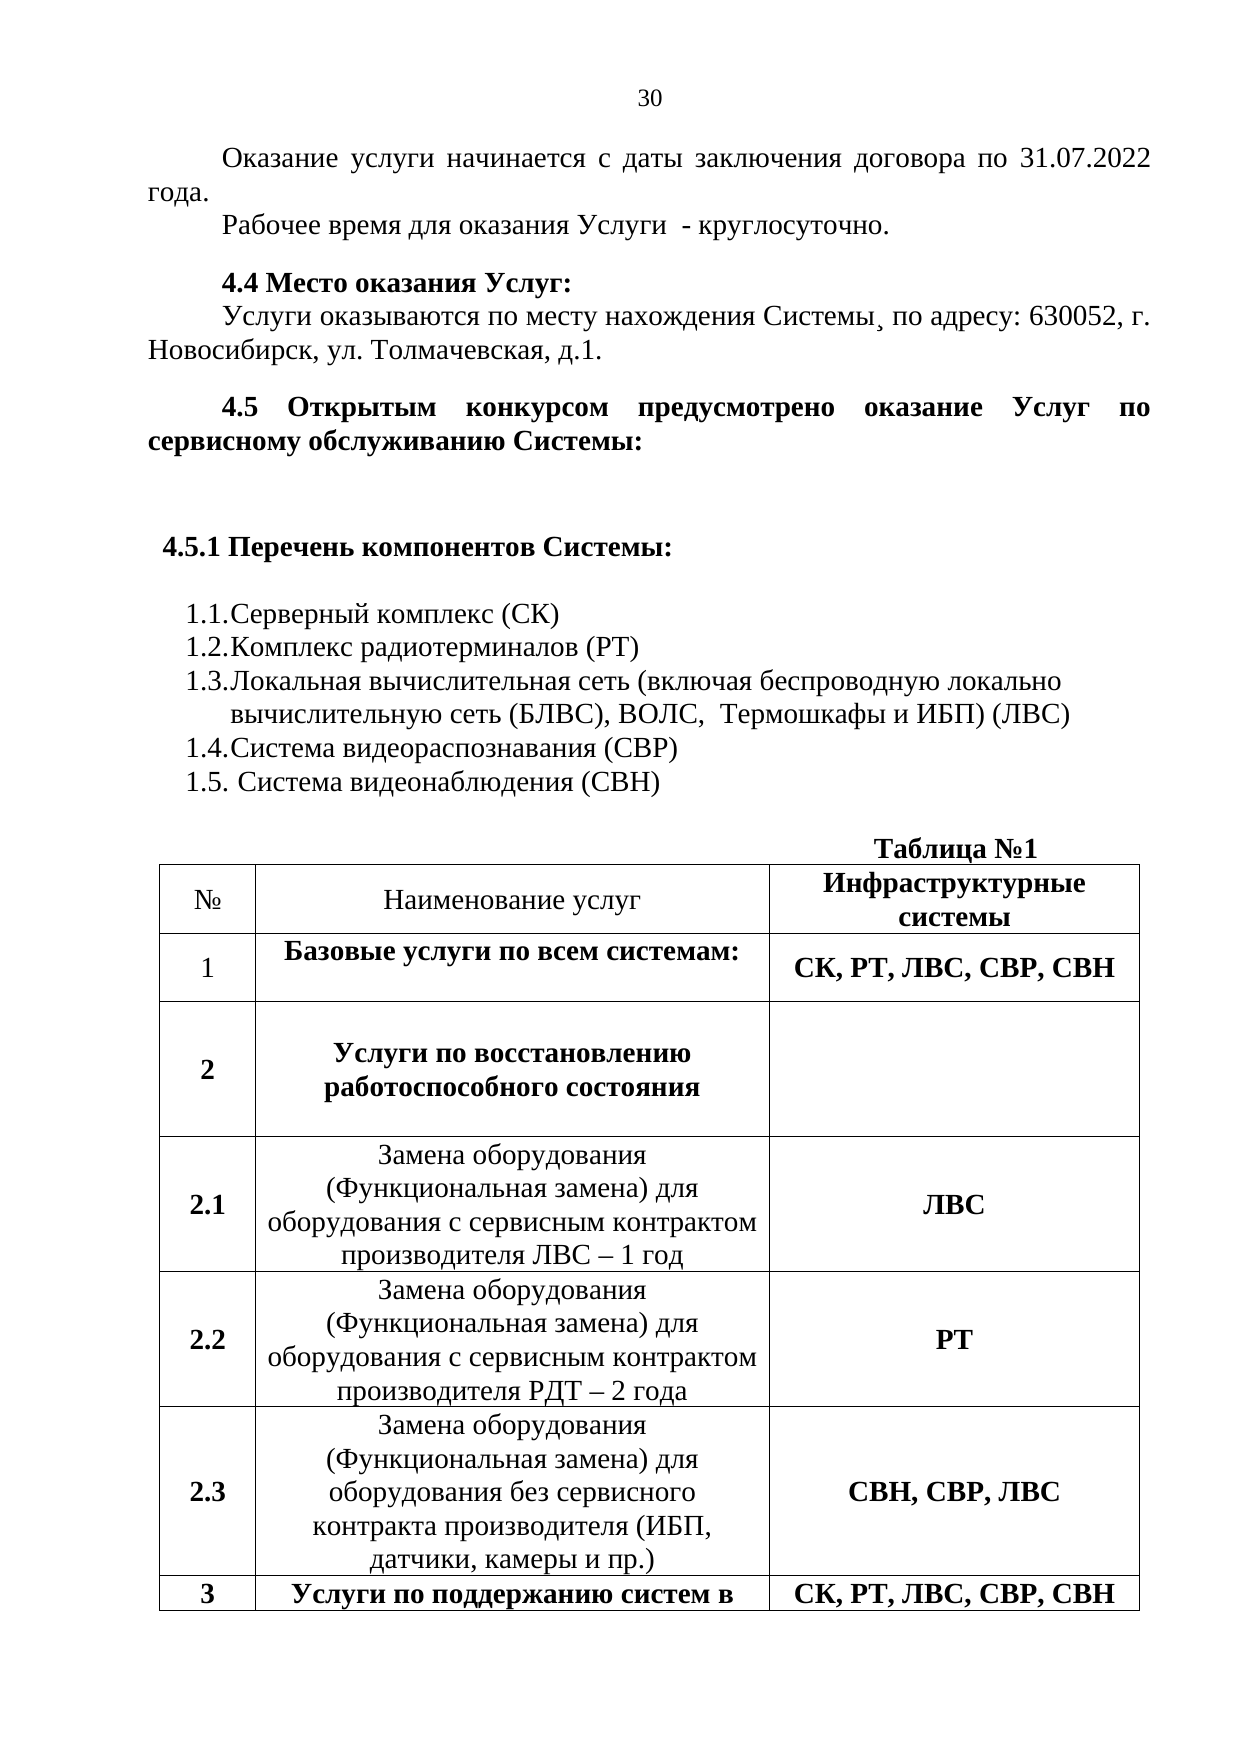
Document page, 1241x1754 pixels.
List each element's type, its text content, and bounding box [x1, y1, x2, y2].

text 4.4 Место оказания Услуг: [148, 265, 1152, 298]
table_cell 2.1 [160, 1137, 255, 1271]
list Система видеонаблюдения (СВН) [185, 764, 1152, 797]
table_cell 2 [160, 1002, 255, 1136]
list Серверный комплекс (СК) [185, 596, 1152, 629]
list Локальная вычислительная сеть (включая беспроводную локально вычислительную сеть (БЛВС), ВОЛС, Термошкафы и ИБП) (ЛВС) [185, 663, 1152, 730]
table_cell 2.3 [160, 1407, 255, 1575]
table_cell Замена оборудования (Функциональная замена) для оборудования с сервисным контрактом производителя ЛВС – 1 год [256, 1137, 769, 1271]
table_cell РТ [770, 1272, 1139, 1406]
table_cell Замена оборудования (Функциональная замена) для оборудования без сервисного контракта производителя (ИБП, датчики, камеры и пр.) [256, 1407, 769, 1575]
text Оказание услуги начинается с даты заключения договора по 31.07.2022 года. [148, 140, 1152, 207]
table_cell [770, 1576, 1139, 1609]
text 4.5.1 Перечень компонентов Системы: [148, 529, 1152, 562]
list Система видеораспознавания (СВР) [185, 730, 1152, 764]
text Услуги оказываются по месту нахождения Системы¸ по адресу: 630052, г. Новосибирск, ул. Толмачевская, д.1. [148, 298, 1152, 366]
table_header Инфраструктурные системы [770, 865, 1139, 932]
table_cell СВН, СВР, ЛВС [770, 1407, 1139, 1575]
table_cell ЛВС [770, 1137, 1139, 1271]
table_cell [770, 1002, 1139, 1136]
table_header № [160, 865, 255, 932]
table_cell СК, РТ, ЛВС, СВР, СВН [770, 934, 1139, 1001]
table_cell Услуги по восстановлению работоспособного состояния [256, 1002, 769, 1136]
list Комплекс радиотерминалов (РТ) [185, 629, 1152, 663]
table_header Наименование услуг [256, 865, 769, 932]
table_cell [256, 1576, 769, 1609]
table_cell 2.2 [160, 1272, 255, 1406]
text 4.5 Открытым конкурсом предусмотрено оказание Услуг по сервисному обслуживанию Системы: [148, 389, 1152, 457]
table_cell 1 [160, 934, 255, 1001]
table_cell Замена оборудования (Функциональная замена) для оборудования с сервисным контрактом производителя РДТ – 2 года [256, 1272, 769, 1406]
text Рабочее время для оказания Услуги - круглосуточно. [148, 207, 1152, 241]
text Таблица №1 [148, 831, 1152, 864]
table_cell Базовые услуги по всем системам: [256, 934, 769, 1001]
table_cell 3 [160, 1576, 255, 1609]
